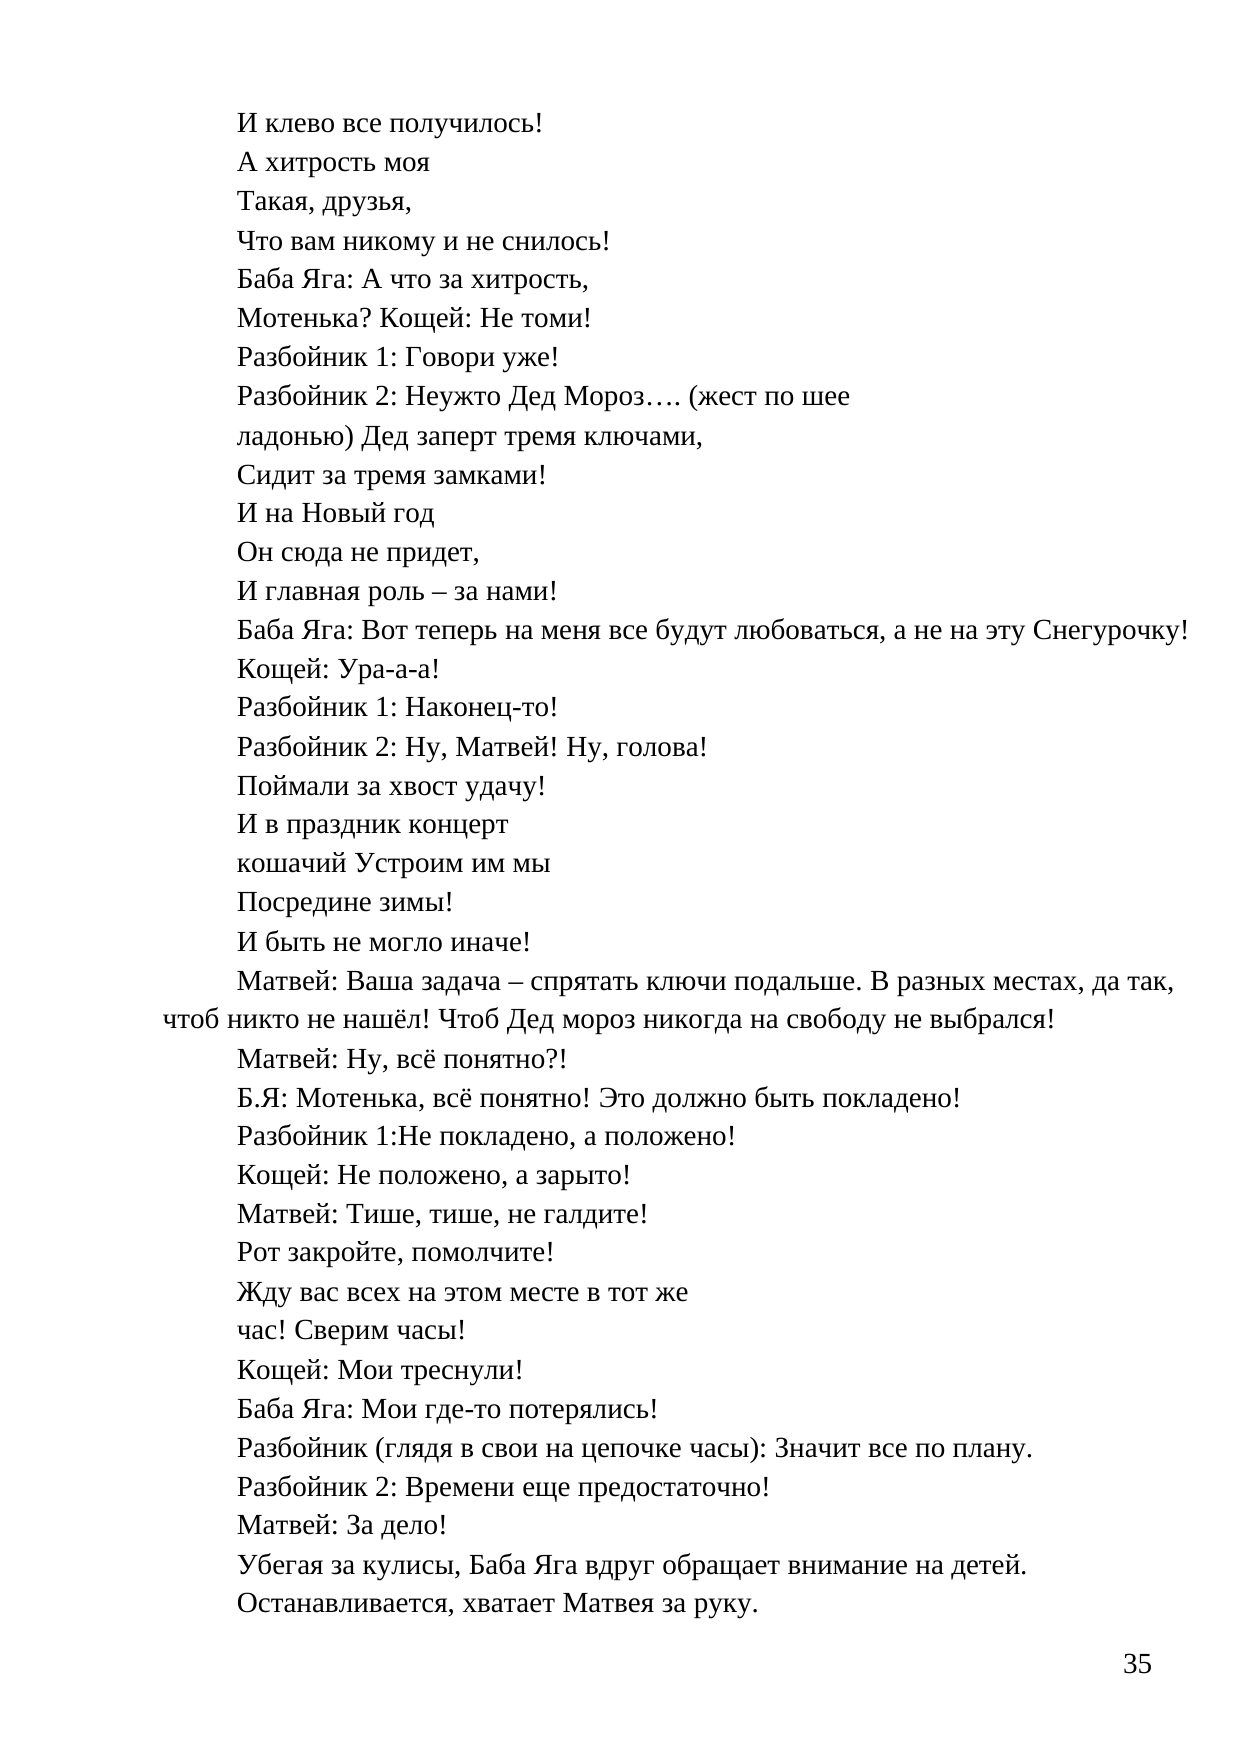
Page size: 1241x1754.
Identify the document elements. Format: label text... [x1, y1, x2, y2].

text Разбойник 1: Говори уже! [237, 339, 1240, 373]
text Сидит за тремя замками! И на Новый год [237, 457, 549, 529]
text Баба Яга: Вот теперь на меня все будут любоваться, а не на эту Снегурочку! Кощей: Ура-а-а! [237, 612, 1240, 685]
text Он сюда не придет, [237, 534, 1240, 567]
text И быть не могло иначе! [237, 924, 1240, 957]
text Кощей: Мои треснули! [237, 1352, 1240, 1385]
text Матвей: Ваша задача – спрятать ключи подальше. В разных местах, да так, чтоб никто не нашёл! Чтоб Дед мороз никогда на свободу не выбрался! [162, 963, 1181, 1035]
text Кощей: Не положено, а зарыто! Матвей: Тише, тише, не галдите! Рот закройте, помолчите! [237, 1157, 651, 1268]
text Разбойник (глядя в свои на цепочке часы): Значит все по плану. Разбойник 2: Времени еще предостаточно! [237, 1430, 1108, 1502]
text Посредине зимы! [237, 885, 1240, 918]
text Разбойник 1: Наконец-то! [237, 690, 1240, 723]
text Баба Яга: Мои где-то потерялись! [237, 1391, 1240, 1424]
text Разбойник 2: Ну, Матвей! Ну, голова! Поймали за хвост удачу! [237, 729, 710, 801]
text Убегая за кулисы, Баба Яга вдруг обращает внимание на детей. Останавливается, хватает Матвея за руку. [237, 1547, 1108, 1619]
text Жду вас всех на этом месте в тот же час! Сверим часы! [237, 1274, 745, 1346]
text Матвей: За дело! [237, 1508, 1240, 1541]
text И в праздник концерт кошачий Устроим им мы [237, 806, 626, 879]
text И клево все получилось! А хитрость моя [237, 105, 546, 178]
text Такая, друзья, [237, 184, 1240, 217]
text Баба Яга: А что за хитрость, Мотенька? Кощей: Не томи! [237, 262, 731, 334]
text Матвей: Ну, всё понятно?! [237, 1041, 1240, 1074]
text Разбойник 2: Неужто Дед Мороз…. (жест по шее ладонью) Дед заперт тремя ключами, [237, 378, 974, 451]
text Б.Я: Мотенька, всё понятно! Это должно быть покладено! Разбойник 1:Не покладено, а положено! [237, 1080, 992, 1152]
text И главная роль – за нами! [237, 573, 1240, 606]
text Что вам никому и не снилось! [237, 223, 1240, 256]
